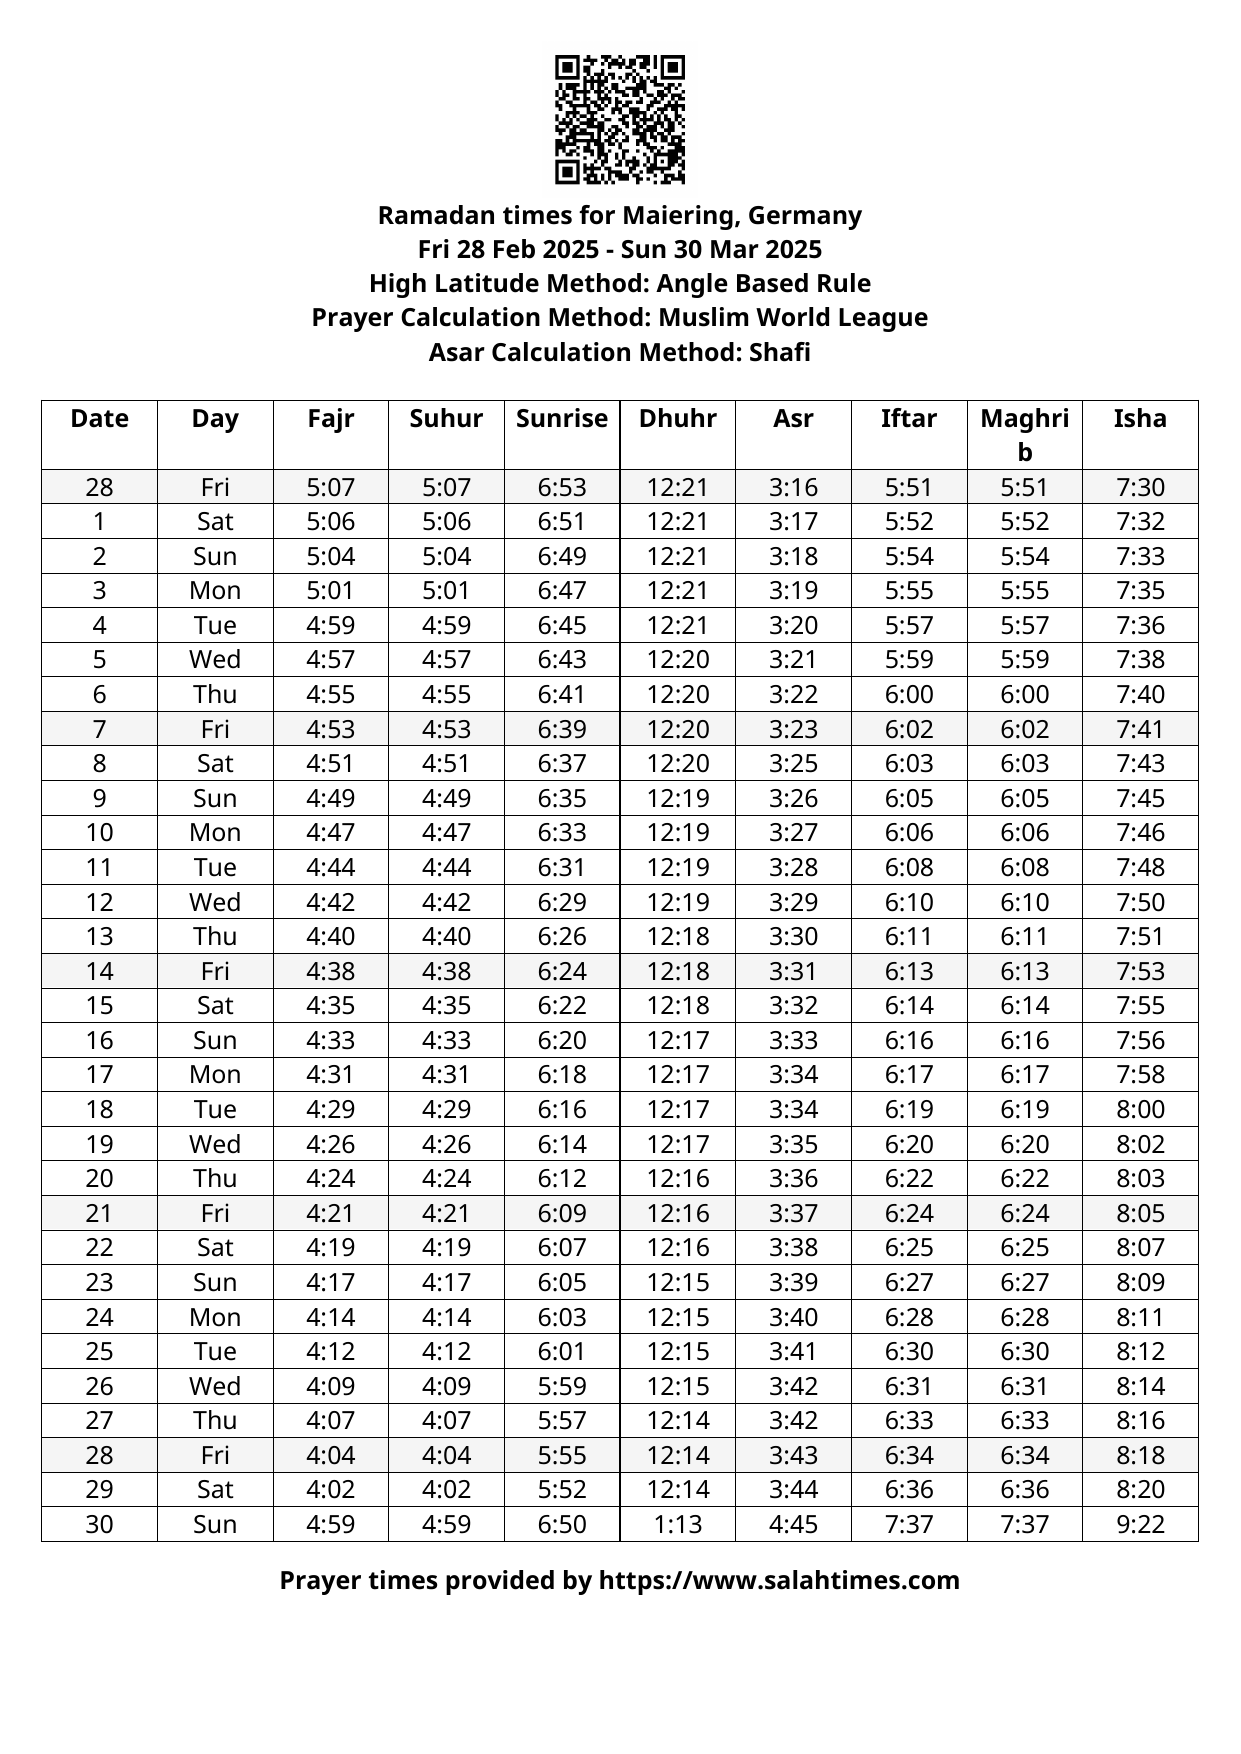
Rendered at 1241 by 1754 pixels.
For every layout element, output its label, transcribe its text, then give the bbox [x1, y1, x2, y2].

table_cell 5:51 [968, 470, 1082, 503]
table_cell 12:20 [621, 643, 735, 676]
table_cell 6:02 [852, 712, 967, 745]
table_cell Wed [158, 1369, 273, 1402]
table_cell 8:18 [1083, 1438, 1198, 1472]
table_cell Thu [158, 1161, 273, 1195]
table_cell 5 [42, 643, 157, 676]
table_cell 12:21 [621, 608, 735, 642]
table_cell 4:53 [274, 712, 388, 745]
table_cell 12:15 [621, 1265, 735, 1299]
table_cell 6:51 [505, 504, 619, 538]
table_cell Sun [158, 1265, 273, 1299]
table_cell 12:19 [621, 885, 735, 918]
table_cell 12:18 [621, 954, 735, 987]
table_cell 4:29 [274, 1092, 388, 1126]
table_cell 8:20 [1083, 1473, 1198, 1506]
picture [542, 41, 699, 198]
table_cell 5:04 [274, 539, 388, 572]
table_cell 12:15 [621, 1300, 735, 1333]
table_cell 5:54 [852, 539, 967, 572]
table_cell 7:33 [1083, 539, 1198, 572]
table_cell 5:51 [852, 470, 967, 503]
table_cell 12:21 [621, 470, 735, 503]
table_cell 4:02 [274, 1473, 388, 1506]
table_cell 6:17 [852, 1058, 967, 1091]
table_cell 8:16 [1083, 1404, 1198, 1437]
table_cell 6:37 [505, 746, 619, 780]
table_cell 3:25 [736, 746, 851, 780]
table_cell 4:57 [389, 643, 504, 676]
table_cell 6:24 [852, 1196, 967, 1229]
table_cell 8:09 [1083, 1265, 1198, 1299]
table_cell 26 [42, 1369, 157, 1402]
table_cell 2 [42, 539, 157, 572]
table_cell 3:38 [736, 1231, 851, 1264]
table_cell 4:31 [274, 1058, 388, 1091]
table_cell 4:59 [389, 608, 504, 642]
table_cell 4:59 [389, 1507, 504, 1541]
table_cell 12:17 [621, 1092, 735, 1126]
table_cell Sun [158, 1507, 273, 1541]
table_cell 6:27 [968, 1265, 1082, 1299]
table_cell 5:52 [505, 1473, 619, 1506]
table_cell 29 [42, 1473, 157, 1506]
table_cell 4:44 [389, 850, 504, 884]
table_cell 14 [42, 954, 157, 987]
table_cell 4:38 [274, 954, 388, 987]
table_cell 12:18 [621, 919, 735, 953]
table_cell 4:09 [274, 1369, 388, 1402]
table_cell 3:28 [736, 850, 851, 884]
table_cell Sun [158, 1023, 273, 1057]
table_header Asr [736, 401, 851, 469]
table_cell 5:59 [968, 643, 1082, 676]
table_cell 5:06 [274, 504, 388, 538]
table_cell Tue [158, 1334, 273, 1368]
table_cell 7:32 [1083, 504, 1198, 538]
table_cell 7:43 [1083, 746, 1198, 780]
table_cell 6:20 [852, 1127, 967, 1160]
table_cell 4:02 [389, 1473, 504, 1506]
table_cell 12:16 [621, 1161, 735, 1195]
table_cell 4:47 [389, 816, 504, 849]
table_cell 5:01 [389, 574, 504, 607]
table_cell 4:04 [274, 1438, 388, 1472]
table_cell Fri [158, 470, 273, 503]
table_cell 6:14 [852, 989, 967, 1022]
table_cell 4:14 [274, 1300, 388, 1333]
table_cell Sat [158, 746, 273, 780]
table_cell 3:20 [736, 608, 851, 642]
table_cell 6:24 [505, 954, 619, 987]
table_cell 6:25 [968, 1231, 1082, 1264]
table_cell 27 [42, 1404, 157, 1437]
table_cell 13 [42, 919, 157, 953]
table_cell 6:33 [852, 1404, 967, 1437]
table_cell 6:03 [968, 746, 1082, 780]
table_cell 4:31 [389, 1058, 504, 1091]
table_cell Mon [158, 816, 273, 849]
table_cell 4:44 [274, 850, 388, 884]
table_cell 6:13 [852, 954, 967, 987]
table_cell 20 [42, 1161, 157, 1195]
table_cell 3:27 [736, 816, 851, 849]
table_cell 6:11 [852, 919, 967, 953]
table_cell 6:30 [852, 1334, 967, 1368]
table_cell 5:54 [968, 539, 1082, 572]
table_cell Mon [158, 1300, 273, 1333]
table_header Dhuhr [621, 401, 735, 469]
table_cell Tue [158, 608, 273, 642]
table_cell 6:13 [968, 954, 1082, 987]
table_cell 5:04 [389, 539, 504, 572]
table_cell 6:28 [968, 1300, 1082, 1333]
table_cell Fri [158, 1438, 273, 1472]
table_cell 1:13 [621, 1507, 735, 1541]
table_header Date [42, 401, 157, 469]
table_cell 4:55 [274, 677, 388, 711]
table_cell 4:53 [389, 712, 504, 745]
table_cell 6:22 [852, 1161, 967, 1195]
table_cell 12:20 [621, 677, 735, 711]
table_cell 6:20 [968, 1127, 1082, 1160]
table_header Iftar [852, 401, 967, 469]
table_cell 24 [42, 1300, 157, 1333]
table_cell 12:17 [621, 1023, 735, 1057]
table_cell 8:07 [1083, 1231, 1198, 1264]
table_cell 7:37 [852, 1507, 967, 1541]
table_cell 4:42 [389, 885, 504, 918]
table_cell 3:43 [736, 1438, 851, 1472]
table_cell 12:19 [621, 781, 735, 814]
table_cell Sun [158, 781, 273, 814]
table_cell 3 [42, 574, 157, 607]
table_cell Fri [158, 954, 273, 987]
table_cell 4:12 [274, 1334, 388, 1368]
table_cell 5:07 [389, 470, 504, 503]
table_cell 6:19 [852, 1092, 967, 1126]
table_cell 3:23 [736, 712, 851, 745]
table_cell 3:37 [736, 1196, 851, 1229]
table_cell 4:49 [274, 781, 388, 814]
table_cell 4:07 [389, 1404, 504, 1437]
table_cell 5:06 [389, 504, 504, 538]
table_cell 6:31 [505, 850, 619, 884]
table_cell Wed [158, 885, 273, 918]
table_cell 4:51 [389, 746, 504, 780]
table_cell Sat [158, 504, 273, 538]
table_cell 12:20 [621, 746, 735, 780]
table_cell 3:16 [736, 470, 851, 503]
table_cell 12:19 [621, 816, 735, 849]
table_cell 6:11 [968, 919, 1082, 953]
text Prayer times provided by https://www.salahtimes.com [42, 1563, 1198, 1597]
table_header Day [158, 401, 273, 469]
table_cell 8:05 [1083, 1196, 1198, 1229]
table_cell 4:38 [389, 954, 504, 987]
table_cell 8:02 [1083, 1127, 1198, 1160]
table_cell 5:59 [852, 643, 967, 676]
table_cell 4:33 [389, 1023, 504, 1057]
table_cell 4:07 [274, 1404, 388, 1437]
table_cell 4:45 [736, 1507, 851, 1541]
text Asar Calculation Method: Shafi [42, 334, 1198, 368]
table_cell 8:00 [1083, 1092, 1198, 1126]
table_cell 5:07 [274, 470, 388, 503]
table_cell 6:18 [505, 1058, 619, 1091]
table_cell 8:03 [1083, 1161, 1198, 1195]
table_cell 4:59 [274, 1507, 388, 1541]
table_cell 4:57 [274, 643, 388, 676]
table_cell 12:15 [621, 1369, 735, 1402]
table_cell 4:17 [274, 1265, 388, 1299]
table_cell 12:14 [621, 1404, 735, 1437]
table_cell 8:11 [1083, 1300, 1198, 1333]
table_cell 6:47 [505, 574, 619, 607]
table_cell 5:55 [505, 1438, 619, 1472]
table_cell 6:22 [968, 1161, 1082, 1195]
table_cell 8:12 [1083, 1334, 1198, 1368]
table_cell 9 [42, 781, 157, 814]
table_cell 6:29 [505, 885, 619, 918]
table_cell 4:42 [274, 885, 388, 918]
table_cell Mon [158, 1058, 273, 1091]
table_cell 6:26 [505, 919, 619, 953]
table_cell 6:45 [505, 608, 619, 642]
table_cell 6:03 [852, 746, 967, 780]
table_cell Wed [158, 643, 273, 676]
table_cell 5:55 [852, 574, 967, 607]
table_cell 15 [42, 989, 157, 1022]
table_cell 6:33 [505, 816, 619, 849]
table_header Isha [1083, 401, 1198, 469]
table_cell 30 [42, 1507, 157, 1541]
table_cell 10 [42, 816, 157, 849]
table_cell 5:52 [968, 504, 1082, 538]
table_cell 4:12 [389, 1334, 504, 1368]
table_cell 3:34 [736, 1092, 851, 1126]
table_cell 7:51 [1083, 919, 1198, 953]
table_cell 6 [42, 677, 157, 711]
table_cell 6:06 [852, 816, 967, 849]
table_cell 6:24 [968, 1196, 1082, 1229]
table_cell 23 [42, 1265, 157, 1299]
table_cell 4:55 [389, 677, 504, 711]
table_cell 8:14 [1083, 1369, 1198, 1402]
table_cell 3:18 [736, 539, 851, 572]
table_cell 6:03 [505, 1300, 619, 1333]
table_cell 4:35 [389, 989, 504, 1022]
table_cell 6:20 [505, 1023, 619, 1057]
table_cell 4:40 [274, 919, 388, 953]
table_header Maghrib [968, 401, 1082, 469]
table_cell Thu [158, 1404, 273, 1437]
table_cell 5:52 [852, 504, 967, 538]
table_cell 12:15 [621, 1334, 735, 1368]
table_cell 7 [42, 712, 157, 745]
text Prayer Calculation Method: Muslim World League [42, 300, 1198, 334]
table_cell 12:20 [621, 712, 735, 745]
table_cell 4:24 [389, 1161, 504, 1195]
table_cell 4:26 [274, 1127, 388, 1160]
table_cell 4:47 [274, 816, 388, 849]
table_cell 7:48 [1083, 850, 1198, 884]
table_cell 7:50 [1083, 885, 1198, 918]
table_cell 25 [42, 1334, 157, 1368]
table_header Suhur [389, 401, 504, 469]
table_cell 6:36 [968, 1473, 1082, 1506]
table_cell 6:49 [505, 539, 619, 572]
table_cell 12:21 [621, 539, 735, 572]
table_cell 7:37 [968, 1507, 1082, 1541]
table_cell Mon [158, 574, 273, 607]
table_cell 3:34 [736, 1058, 851, 1091]
table_cell 4:49 [389, 781, 504, 814]
table_cell 12:19 [621, 850, 735, 884]
table_cell 4:59 [274, 608, 388, 642]
table_cell 5:55 [968, 574, 1082, 607]
table_cell 12:18 [621, 989, 735, 1022]
table_cell 6:36 [852, 1473, 967, 1506]
table_cell 6:34 [968, 1438, 1082, 1472]
table_cell 6:05 [968, 781, 1082, 814]
table_cell 16 [42, 1023, 157, 1057]
table_cell 7:30 [1083, 470, 1198, 503]
table_cell 3:42 [736, 1369, 851, 1402]
table_cell Sat [158, 1473, 273, 1506]
table_cell 6:53 [505, 470, 619, 503]
table_cell 3:31 [736, 954, 851, 987]
table_cell 3:26 [736, 781, 851, 814]
table_cell 6:33 [968, 1404, 1082, 1437]
table_cell 12 [42, 885, 157, 918]
table_cell 12:21 [621, 574, 735, 607]
table_cell 6:08 [852, 850, 967, 884]
table_cell 6:25 [852, 1231, 967, 1264]
table_cell 6:41 [505, 677, 619, 711]
table_cell 22 [42, 1231, 157, 1264]
table_cell 3:22 [736, 677, 851, 711]
table_cell 3:33 [736, 1023, 851, 1057]
table_cell 3:36 [736, 1161, 851, 1195]
table_cell 6:10 [968, 885, 1082, 918]
table_cell 12:16 [621, 1196, 735, 1229]
table_cell 6:09 [505, 1196, 619, 1229]
table_cell 7:35 [1083, 574, 1198, 607]
text High Latitude Method: Angle Based Rule [42, 266, 1198, 300]
table_cell 3:39 [736, 1265, 851, 1299]
table_cell 4 [42, 608, 157, 642]
table_cell 3:40 [736, 1300, 851, 1333]
table_cell 6:31 [968, 1369, 1082, 1402]
table_cell 5:57 [505, 1404, 619, 1437]
text Fri 28 Feb 2025 - Sun 30 Mar 2025 [42, 232, 1198, 266]
table_cell 6:06 [968, 816, 1082, 849]
table_cell 4:19 [274, 1231, 388, 1264]
table_cell 6:14 [968, 989, 1082, 1022]
table_cell 7:58 [1083, 1058, 1198, 1091]
table_cell 3:17 [736, 504, 851, 538]
table_cell 7:36 [1083, 608, 1198, 642]
table_cell Fri [158, 712, 273, 745]
table_cell 3:19 [736, 574, 851, 607]
table_cell 3:35 [736, 1127, 851, 1160]
table_cell 4:17 [389, 1265, 504, 1299]
table_cell 4:19 [389, 1231, 504, 1264]
table_cell 6:00 [852, 677, 967, 711]
table_cell 12:14 [621, 1473, 735, 1506]
table_header Sunrise [505, 401, 619, 469]
table_cell Tue [158, 850, 273, 884]
table_cell 12:17 [621, 1058, 735, 1091]
table_cell 4:26 [389, 1127, 504, 1160]
table_cell 28 [42, 1438, 157, 1472]
table_cell 7:38 [1083, 643, 1198, 676]
table_cell 21 [42, 1196, 157, 1229]
table_cell 6:14 [505, 1127, 619, 1160]
table_cell 9:22 [1083, 1507, 1198, 1541]
table_cell 4:29 [389, 1092, 504, 1126]
table_cell 6:16 [852, 1023, 967, 1057]
table_cell 4:09 [389, 1369, 504, 1402]
table_cell 3:21 [736, 643, 851, 676]
table_cell 6:28 [852, 1300, 967, 1333]
table_cell 6:16 [968, 1023, 1082, 1057]
table_cell 5:57 [968, 608, 1082, 642]
table_cell Sat [158, 1231, 273, 1264]
table_header Fajr [274, 401, 388, 469]
table_cell 6:31 [852, 1369, 967, 1402]
table_cell 4:35 [274, 989, 388, 1022]
table_cell 6:10 [852, 885, 967, 918]
table_cell Sun [158, 539, 273, 572]
table_cell 4:40 [389, 919, 504, 953]
table_cell 4:51 [274, 746, 388, 780]
table_cell 4:04 [389, 1438, 504, 1472]
table_cell 5:57 [852, 608, 967, 642]
table_cell 6:22 [505, 989, 619, 1022]
table_cell 6:05 [852, 781, 967, 814]
table_cell 6:27 [852, 1265, 967, 1299]
text Ramadan times for Maiering, Germany [42, 198, 1198, 232]
table_cell 3:41 [736, 1334, 851, 1368]
table_cell 17 [42, 1058, 157, 1091]
table_cell 7:45 [1083, 781, 1198, 814]
table_cell 12:17 [621, 1127, 735, 1160]
table_cell 6:16 [505, 1092, 619, 1126]
table_cell 18 [42, 1092, 157, 1126]
table_cell 7:40 [1083, 677, 1198, 711]
table_cell 3:42 [736, 1404, 851, 1437]
table_cell 6:08 [968, 850, 1082, 884]
table_cell 3:32 [736, 989, 851, 1022]
table_cell 6:02 [968, 712, 1082, 745]
table_cell Fri [158, 1196, 273, 1229]
table_cell 6:35 [505, 781, 619, 814]
table_cell Sat [158, 989, 273, 1022]
table_cell 4:21 [389, 1196, 504, 1229]
table_cell 6:00 [968, 677, 1082, 711]
table_cell 6:19 [968, 1092, 1082, 1126]
table_cell Tue [158, 1092, 273, 1126]
table_cell 8 [42, 746, 157, 780]
table_cell 4:21 [274, 1196, 388, 1229]
table_cell 7:56 [1083, 1023, 1198, 1057]
table_cell 6:07 [505, 1231, 619, 1264]
table_cell 3:44 [736, 1473, 851, 1506]
table_cell 7:41 [1083, 712, 1198, 745]
table_cell 19 [42, 1127, 157, 1160]
table_cell 4:33 [274, 1023, 388, 1057]
table_cell 4:14 [389, 1300, 504, 1333]
table_cell 6:34 [852, 1438, 967, 1472]
table_cell 3:30 [736, 919, 851, 953]
table_cell 6:12 [505, 1161, 619, 1195]
table_cell 12:21 [621, 504, 735, 538]
table_cell 6:01 [505, 1334, 619, 1368]
table_cell 7:46 [1083, 816, 1198, 849]
table_cell 6:30 [968, 1334, 1082, 1368]
table_cell 6:39 [505, 712, 619, 745]
table_cell Wed [158, 1127, 273, 1160]
table_cell 1 [42, 504, 157, 538]
table_cell 6:05 [505, 1265, 619, 1299]
table_cell 5:01 [274, 574, 388, 607]
table_cell 12:14 [621, 1438, 735, 1472]
table_cell 6:17 [968, 1058, 1082, 1091]
table_cell 28 [42, 470, 157, 503]
table_cell Thu [158, 677, 273, 711]
table_cell 12:16 [621, 1231, 735, 1264]
table_cell 11 [42, 850, 157, 884]
table_cell Thu [158, 919, 273, 953]
table_cell 7:53 [1083, 954, 1198, 987]
table_cell 6:50 [505, 1507, 619, 1541]
table_cell 7:55 [1083, 989, 1198, 1022]
table_cell 5:59 [505, 1369, 619, 1402]
table_cell 3:29 [736, 885, 851, 918]
table_cell 4:24 [274, 1161, 388, 1195]
table_cell 6:43 [505, 643, 619, 676]
